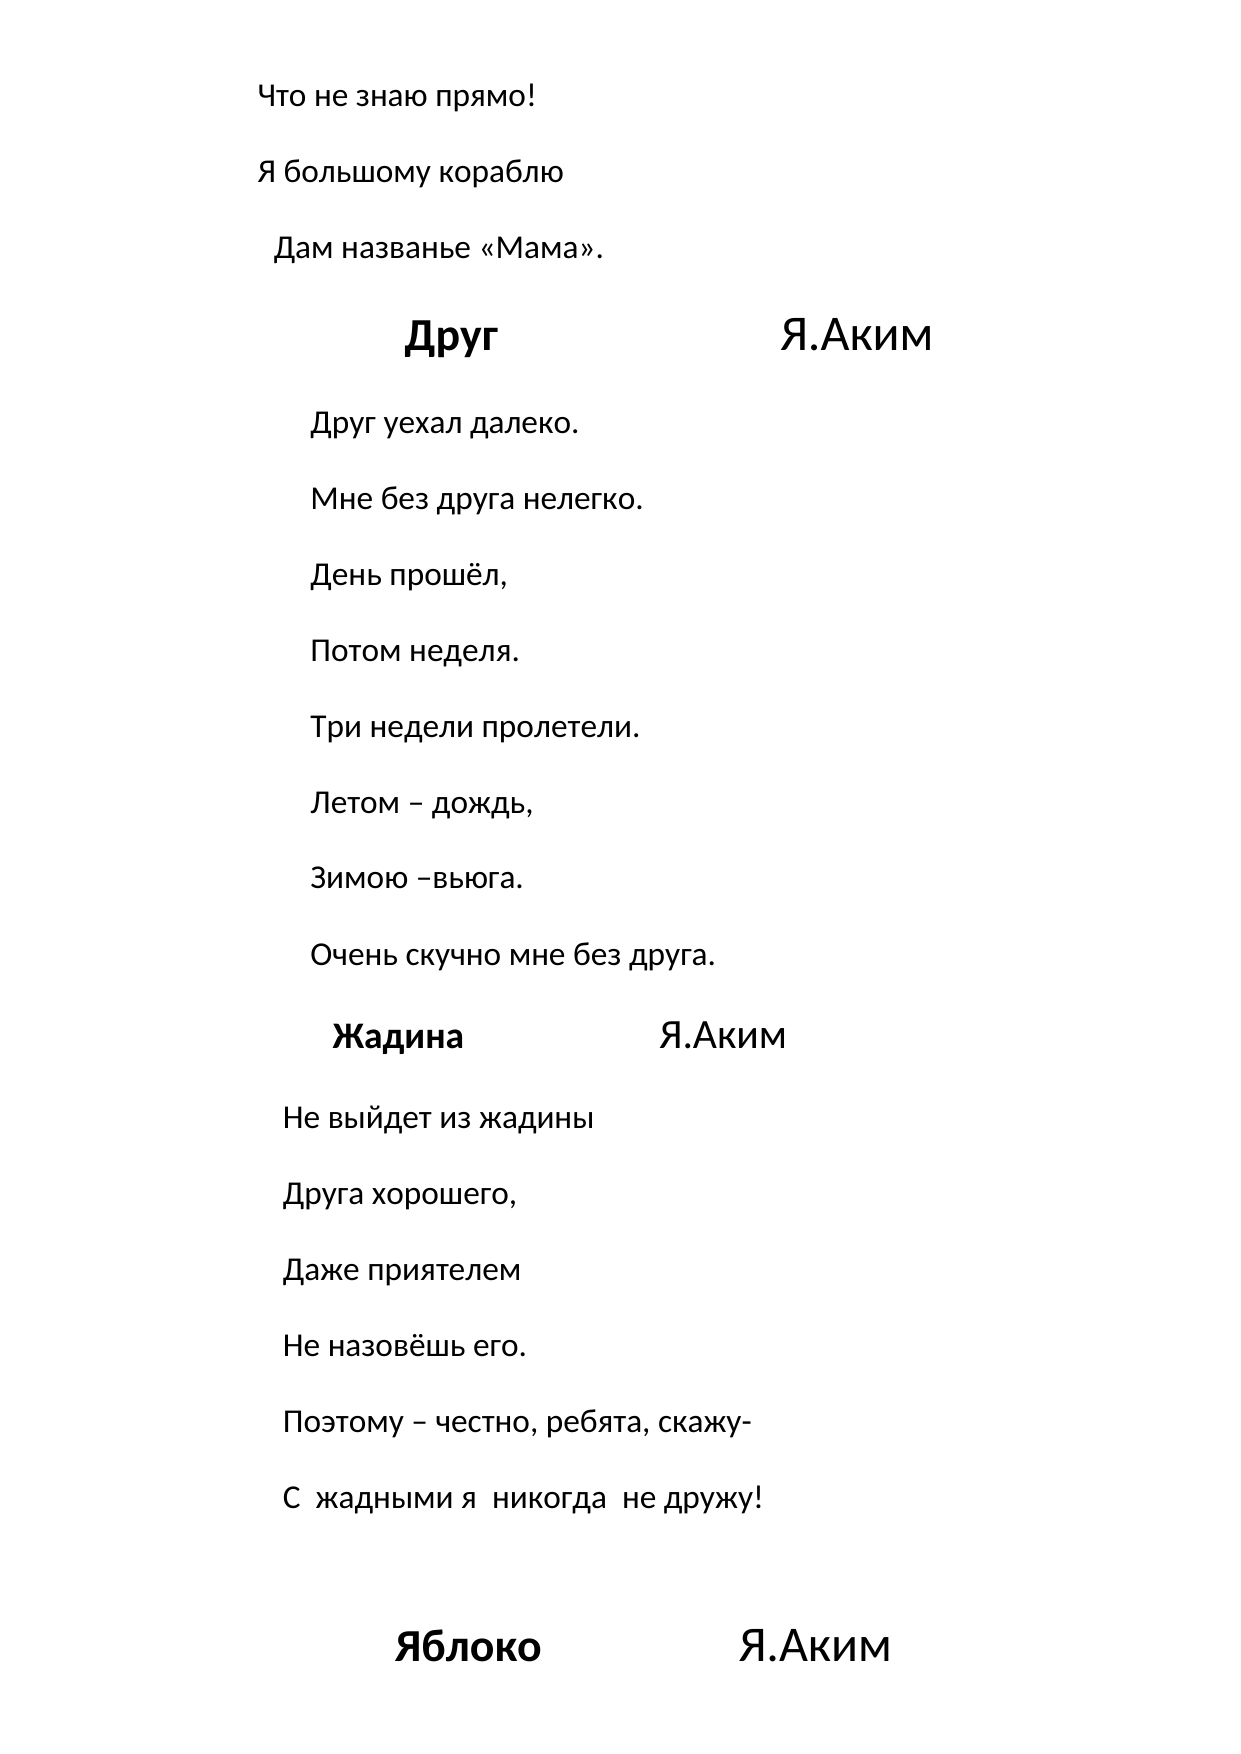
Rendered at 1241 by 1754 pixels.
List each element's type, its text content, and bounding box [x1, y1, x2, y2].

text Летом – дождь, [310, 781, 1152, 821]
text Друг Я.Аким [177, 302, 1152, 363]
text Дам названье «Мама». [251, 226, 1152, 266]
text Друга хорошего, [177, 1172, 1152, 1213]
text Я большому кораблю [227, 150, 1152, 191]
text Не назовёшь его. [177, 1324, 1152, 1364]
text Друг уехал далеко. [310, 401, 1152, 442]
text Три недели пролетели. [310, 705, 1152, 745]
text Очень скучно мне без друга. [310, 932, 1152, 973]
text Что не знаю прямо! [227, 74, 1152, 114]
text С жадными я никогда не дружу! [177, 1476, 1152, 1516]
text День прошёл, [310, 553, 1152, 593]
text Поэтому – честно, ребята, скажу- [177, 1400, 1152, 1441]
text Потом неделя. [310, 629, 1152, 669]
text Не выйдет из жадины [177, 1096, 1152, 1137]
text Зимою –вьюга. [310, 857, 1152, 897]
text Яблоко Я.Аким [177, 1613, 1152, 1674]
text Даже приятелем [177, 1248, 1152, 1289]
text Жадина Я.Аким [177, 1008, 1152, 1059]
text Мне без друга нелегко. [310, 477, 1152, 518]
